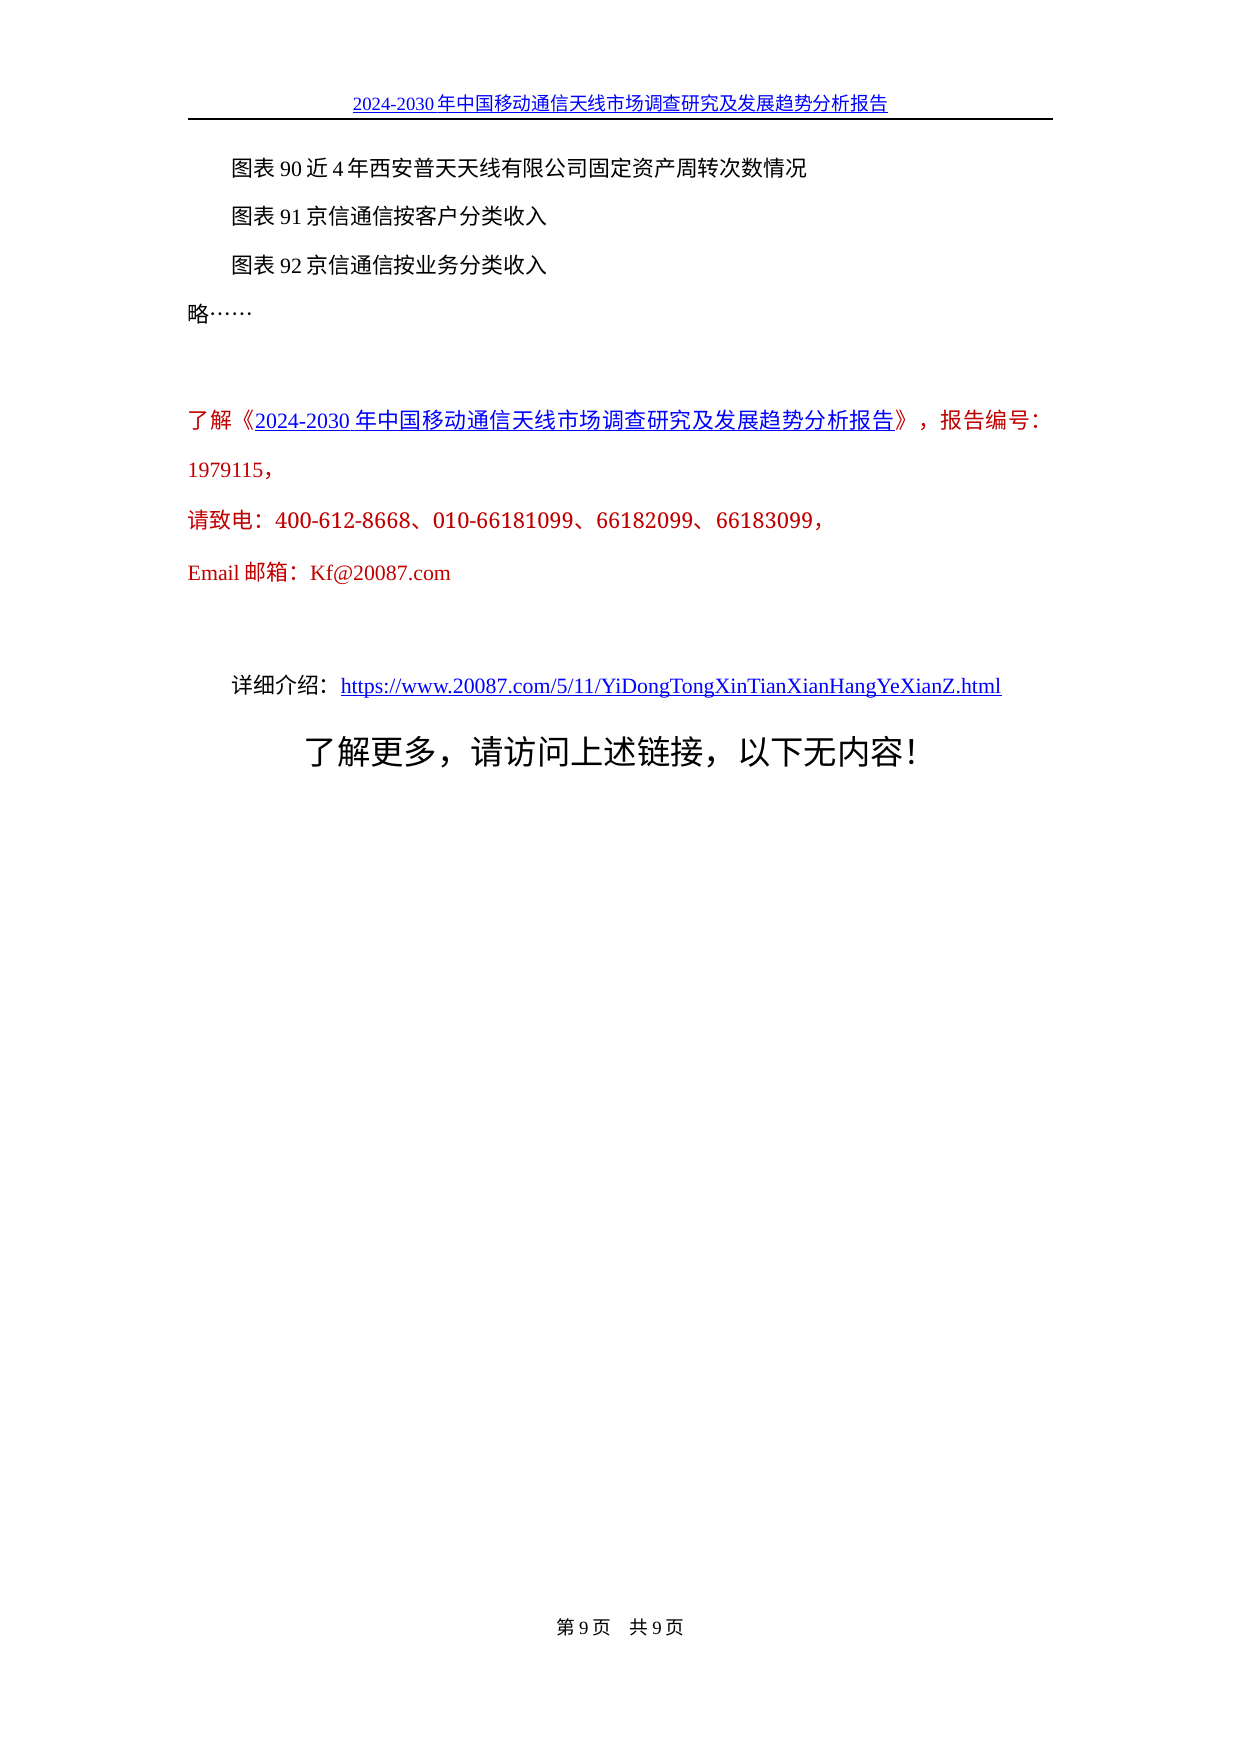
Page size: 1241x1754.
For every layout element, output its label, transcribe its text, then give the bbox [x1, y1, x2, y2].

text Email邮箱：Kf@20087.com [187, 555, 1053, 587]
title 了解更多，请访问上述链接，以下无内容！ [187, 718, 1053, 783]
text 了解《2024-2030年中国移动通信天线市场调查研究及发展趋势分析报告》，报告编号：1979115， [187, 403, 1053, 484]
text 详细介绍：https://www.20087.com/5/11/YiDongTongXinTianXianHangYeXianZ.html [187, 668, 1053, 700]
text 请致电：400-612-8668、010-66181099、66182099、66183099， [187, 503, 1053, 536]
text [187, 150, 1053, 329]
